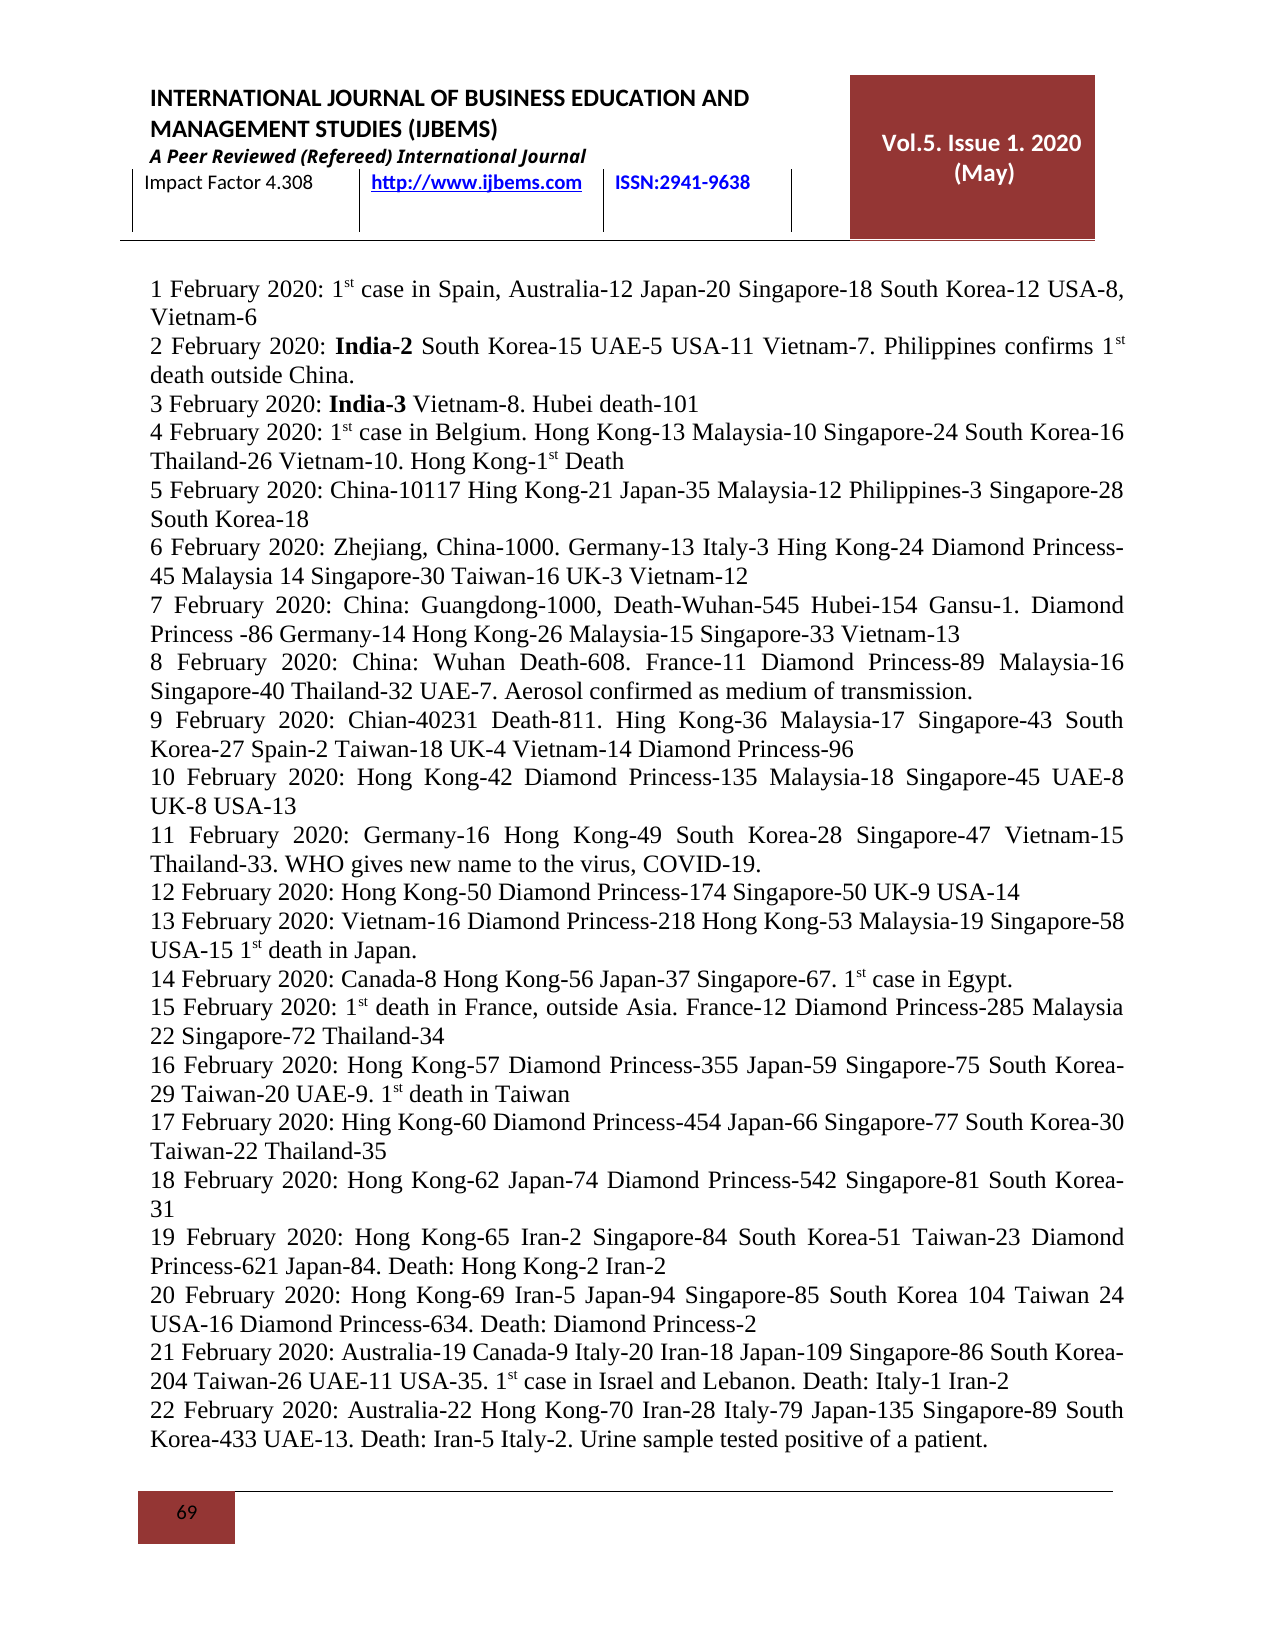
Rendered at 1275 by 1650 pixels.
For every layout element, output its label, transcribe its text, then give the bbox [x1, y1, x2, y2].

text 5 February 2020: China-10117 Hing Kong-21 Japan-35 Malaysia-12 Philippines-3 Singapore-28 South Korea-18 [150, 475, 1125, 532]
text 10 February 2020: Hong Kong-42 Diamond Princess-135 Malaysia-18 Singapore-45 UAE-8 UK-8 USA-13 [150, 762, 1125, 820]
text 15 February 2020: 1st death in France, outside Asia. France-12 Diamond Princess-285 Malaysia 22 Singapore-72 Thailand-34 [150, 992, 1125, 1050]
text 22 February 2020: Australia-22 Hong Kong-70 Iran-28 Italy-79 Japan-135 Singapore-89 South Korea-433 UAE-13. Death: Iran-5 Italy-2. Urine sample tested positive of a patient. [150, 1395, 1125, 1452]
text 2 February 2020: India-2 South Korea-15 UAE-5 USA-11 Vietnam-7. Philippines confirms 1st death outside China. [150, 331, 1125, 389]
text 18 February 2020: Hong Kong-62 Japan-74 Diamond Princess-542 Singapore-81 South Korea-31 [150, 1165, 1125, 1222]
text 3 February 2020: India-3 Vietnam-8. Hubei death-101 [150, 389, 1125, 417]
text 9 February 2020: Chian-40231 Death-811. Hing Kong-36 Malaysia-17 Singapore-43 South Korea-27 Spain-2 Taiwan-18 UK-4 Vietnam-14 Diamond Princess-96 [150, 705, 1125, 762]
text 8 February 2020: China: Wuhan Death-608. France-11 Diamond Princess-89 Malaysia-16 Singapore-40 Thailand-32 UAE-7. Aerosol confirmed as medium of transmission. [150, 647, 1125, 705]
text 4 February 2020: 1st case in Belgium. Hong Kong-13 Malaysia-10 Singapore-24 South Korea-16 Thailand-26 Vietnam-10. Hong Kong-1st Death [150, 417, 1125, 475]
text 19 February 2020: Hong Kong-65 Iran-2 Singapore-84 South Korea-51 Taiwan-23 Diamond Princess-621 Japan-84. Death: Hong Kong-2 Iran-2 [150, 1222, 1125, 1280]
text 11 February 2020: Germany-16 Hong Kong-49 South Korea-28 Singapore-47 Vietnam-15 Thailand-33. WHO gives new name to the virus, COVID-19. [150, 820, 1125, 877]
text 12 February 2020: Hong Kong-50 Diamond Princess-174 Singapore-50 UK-9 USA-14 [150, 877, 1125, 906]
text 20 February 2020: Hong Kong-69 Iran-5 Japan-94 Singapore-85 South Korea 104 Taiwan 24 USA-16 Diamond Princess-634. Death: Diamond Princess-2 [150, 1280, 1125, 1337]
text 16 February 2020: Hong Kong-57 Diamond Princess-355 Japan-59 Singapore-75 South Korea-29 Taiwan-20 UAE-9. 1st death in Taiwan [150, 1050, 1125, 1107]
text 6 February 2020: Zhejiang, China-1000. Germany-13 Italy-3 Hing Kong-24 Diamond Princess-45 Malaysia 14 Singapore-30 Taiwan-16 UK-3 Vietnam-12 [150, 532, 1125, 590]
text 21 February 2020: Australia-19 Canada-9 Italy-20 Iran-18 Japan-109 Singapore-86 South Korea-204 Taiwan-26 UAE-11 USA-35. 1st case in Israel and Lebanon. Death: Italy-1 Iran-2 [150, 1337, 1125, 1395]
text 17 February 2020: Hing Kong-60 Diamond Princess-454 Japan-66 Singapore-77 South Korea-30 Taiwan-22 Thailand-35 [150, 1107, 1125, 1165]
text 7 February 2020: China: Guangdong-1000, Death-Wuhan-545 Hubei-154 Gansu-1. Diamond Princess -86 Germany-14 Hong Kong-26 Malaysia-15 Singapore-33 Vietnam-13 [150, 590, 1125, 647]
text 14 February 2020: Canada-8 Hong Kong-56 Japan-37 Singapore-67. 1st case in Egypt. [150, 964, 1125, 992]
text 13 February 2020: Vietnam-16 Diamond Princess-218 Hong Kong-53 Malaysia-19 Singapore-58 USA-15 1st death in Japan. [150, 906, 1125, 964]
text 1 February 2020: 1st case in Spain, Australia-12 Japan-20 Singapore-18 South Korea-12 USA-8, Vietnam-6 [150, 274, 1125, 331]
